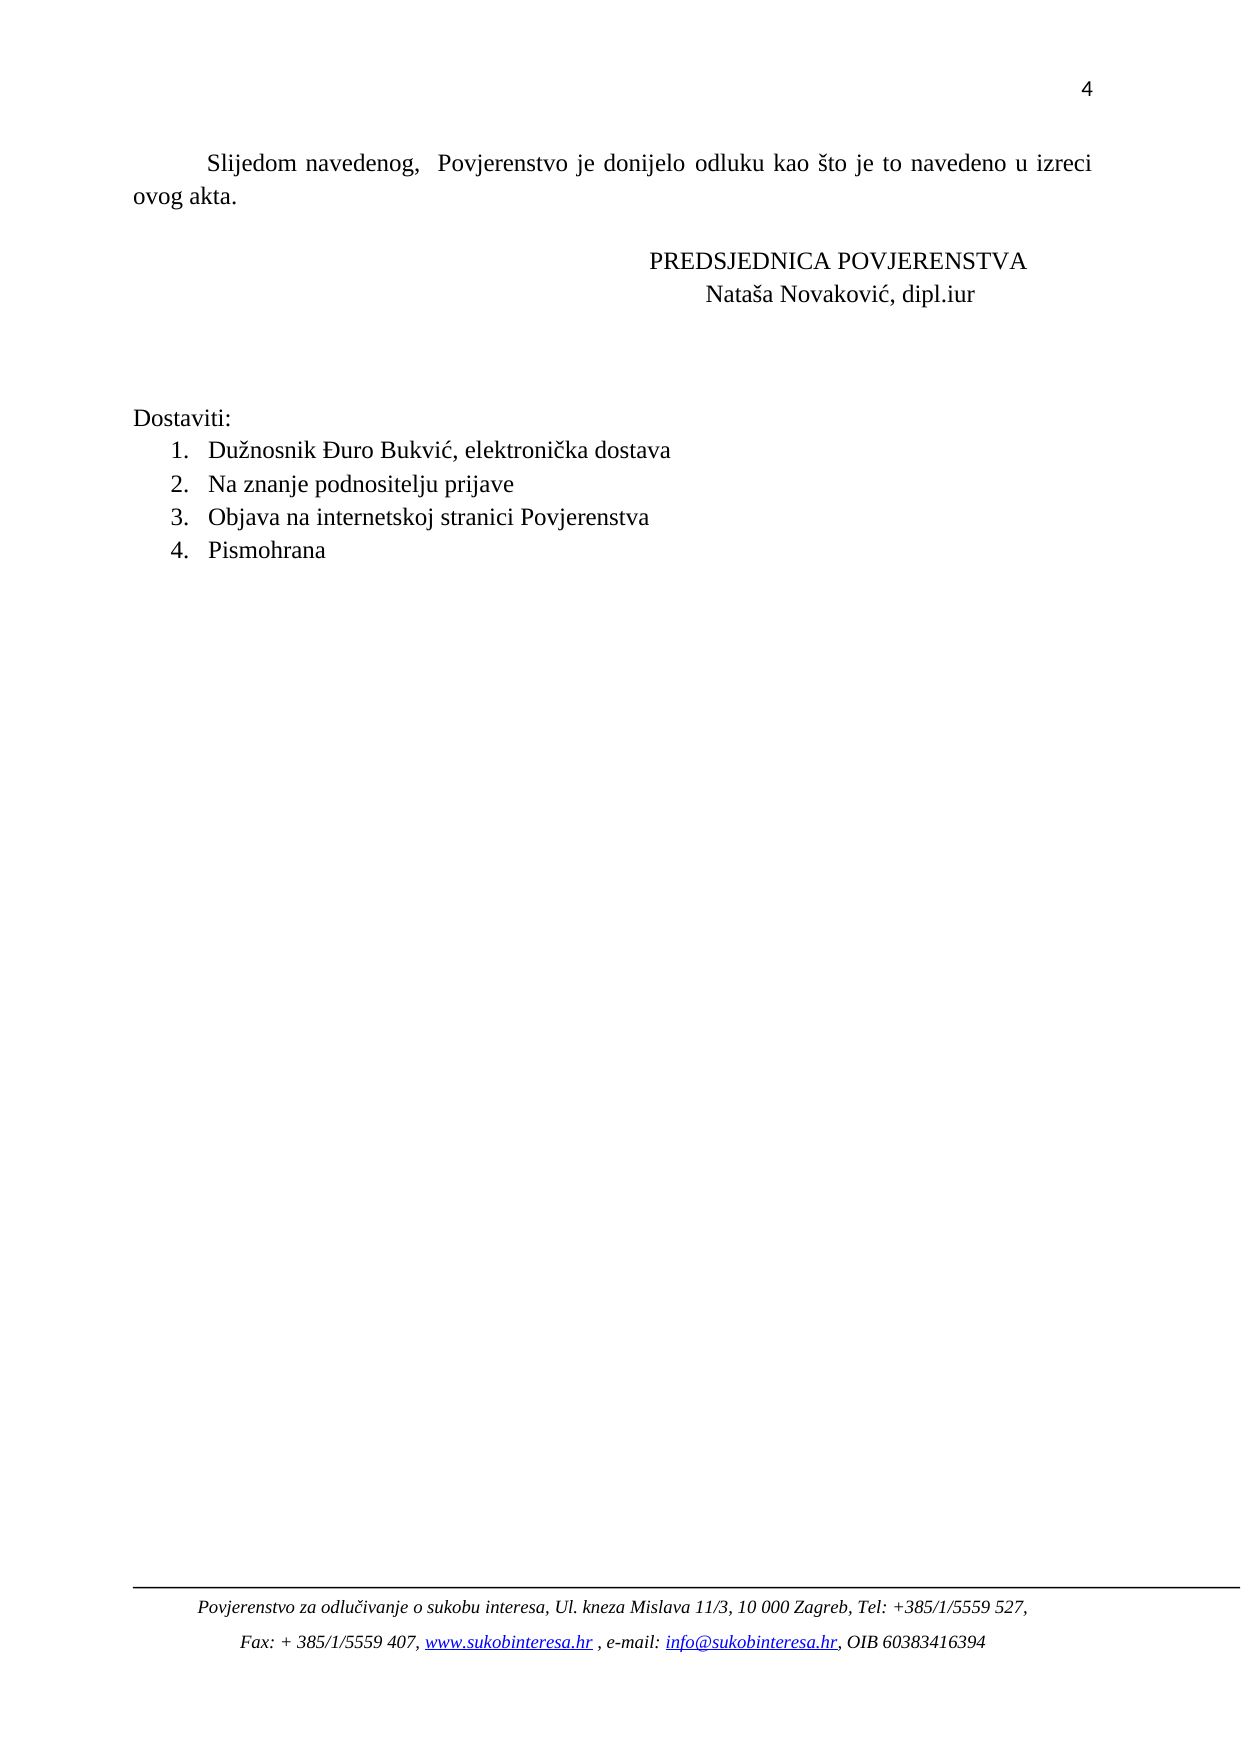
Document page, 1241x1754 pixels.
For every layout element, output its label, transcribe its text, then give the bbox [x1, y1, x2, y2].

text Dostaviti: [133, 403, 1092, 431]
text Slijedom navedenog, Povjerenstvo je donijelo odluku kao što je to navedeno u izreci ovog akta. [133, 148, 1092, 209]
text Nataša Novaković, dipl.iur [575, 279, 1092, 308]
text PREDSJEDNICA POVJERENSTVA [575, 214, 1092, 275]
list Pismohrana [170, 535, 1092, 563]
list Na znanje podnositelju prijave [170, 469, 1092, 497]
list Objava na internetskoj stranici Povjerenstva [170, 502, 1092, 530]
list Dužnosnik Đuro Bukvić, elektronička dostava [170, 436, 1092, 464]
